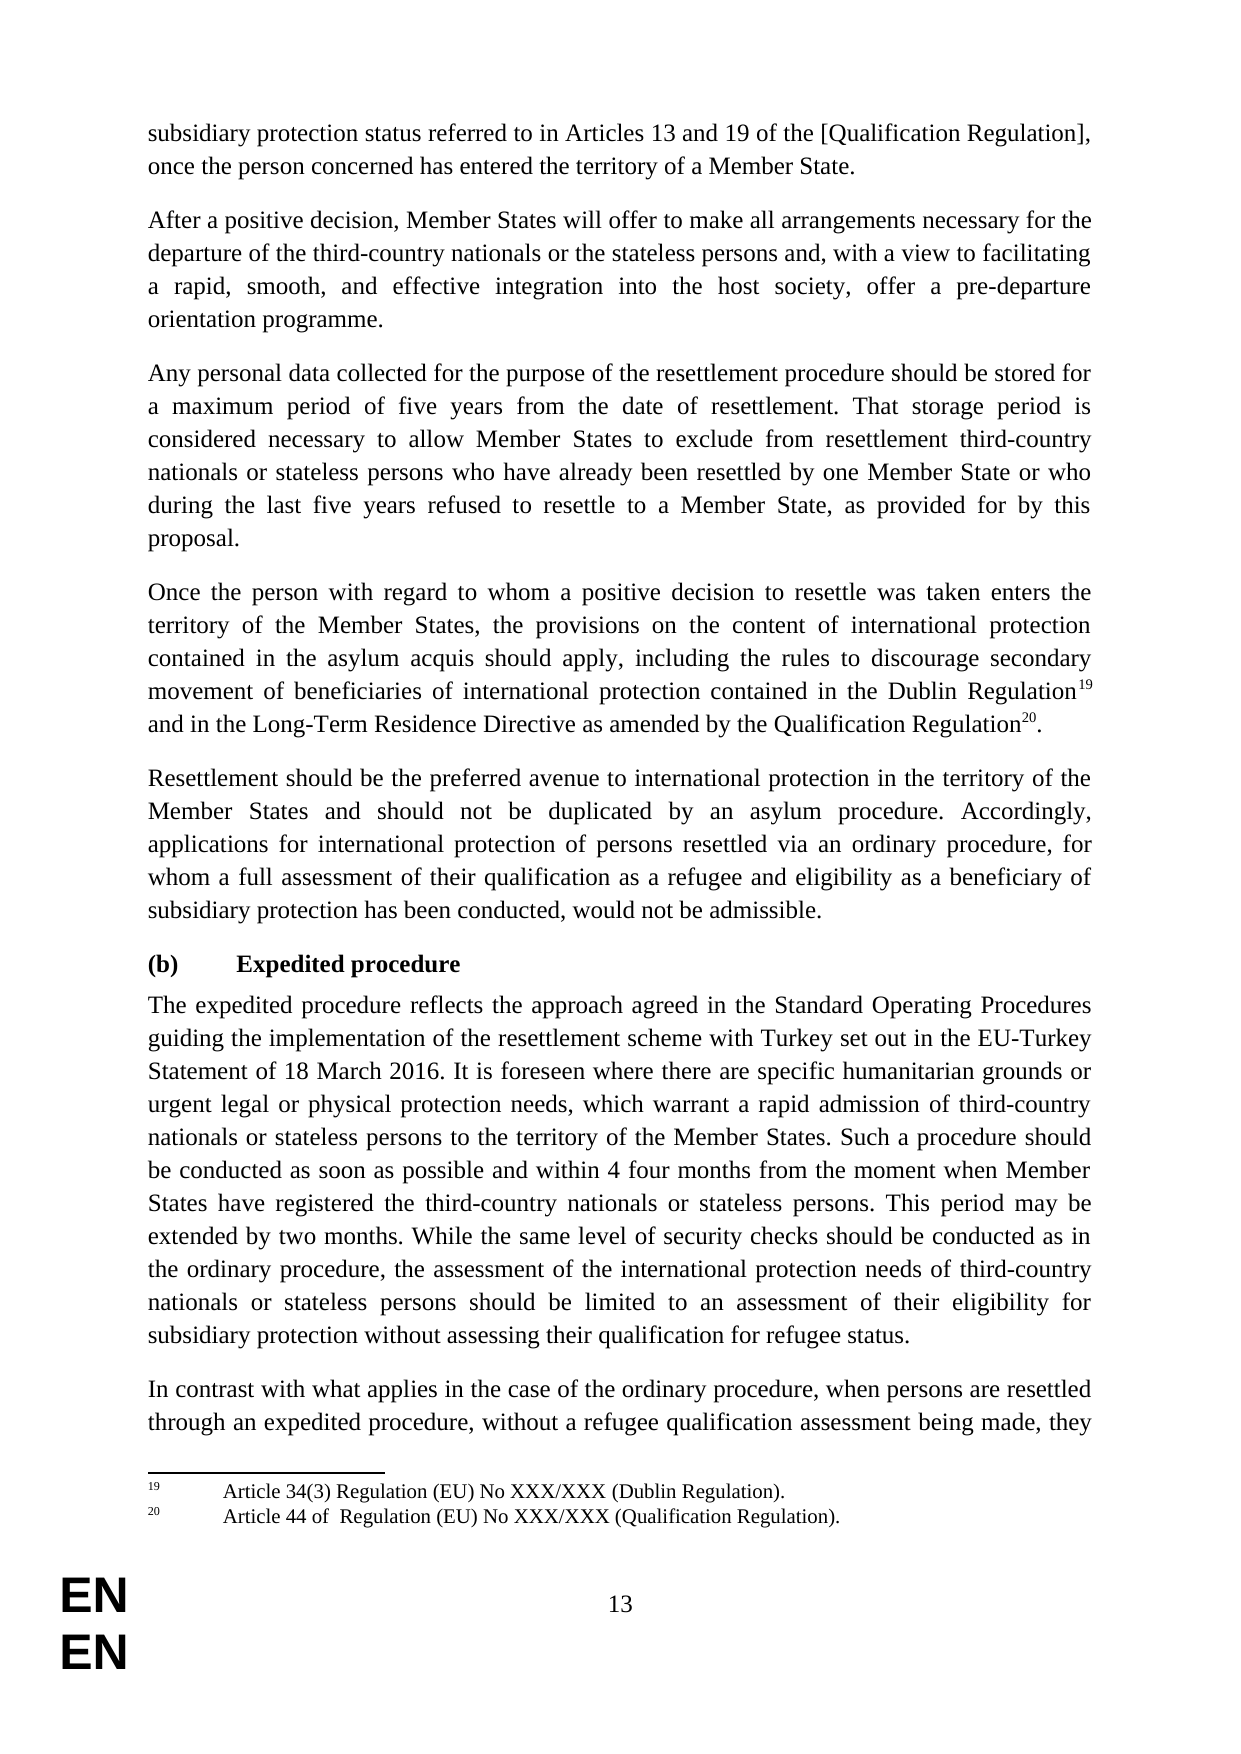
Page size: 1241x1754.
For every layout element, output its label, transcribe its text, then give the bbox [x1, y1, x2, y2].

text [148, 118, 1092, 180]
text Resettlement should be the preferred avenue to international protection in the territory of the Member States and should not be duplicated by an asylum procedure. Accordingly, applications for international protection of persons resettled via an ordinary procedure, for whom a full assessment of their qualification as a refugee and eligibility as a beneficiary of subsidiary protection has been conducted, would not be admissible. [148, 763, 1092, 924]
text Expedited procedure [148, 949, 1092, 977]
text Once the person with regard to whom a positive decision to resettle was taken enters the territory of the Member States, the provisions on the content of international protection contained in the asylum acquis should apply, including the rules to discourage secondary movement of beneficiaries of international protection contained in the Dublin Regulation and in the Long-Term Residence Directive as amended by the Qualification Regulation. [148, 577, 1092, 738]
text Any personal data collected for the purpose of the resettlement procedure should be stored for a maximum period of five years from the date of resettlement. That storage period is considered necessary to allow Member States to exclude from resettlement third-country nationals or stateless persons who have already been resettled by one Member State or who during the last five years refused to resettle to a Member State, as provided for by this proposal. [148, 358, 1092, 552]
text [148, 1374, 1092, 1436]
text The expedited procedure reflects the approach agreed in the Standard Operating Procedures guiding the implementation of the resettlement scheme with Turkey set out in the EU-Turkey Statement of 18 March 2016. It is foreseen where there are specific humanitarian grounds or urgent legal or physical protection needs, which warrant a rapid admission of third-country nationals or stateless persons to the territory of the Member States. Such a procedure should be conducted as soon as possible and within 4 four months from the moment when Member States have registered the third-country nationals or stateless persons. This period may be extended by two months. While the same level of security checks should be conducted as in the ordinary procedure, the assessment of the international protection needs of third-country nationals or stateless persons should be limited to an assessment of their eligibility for subsidiary protection without assessing their qualification for refugee status. [148, 990, 1092, 1349]
text After a positive decision, Member States will offer to make all arrangements necessary for the departure of the third-country nationals or the stateless persons and, with a view to facilitating a rapid, smooth, and effective integration into the host society, offer a pre-departure orientation programme. [148, 205, 1092, 333]
